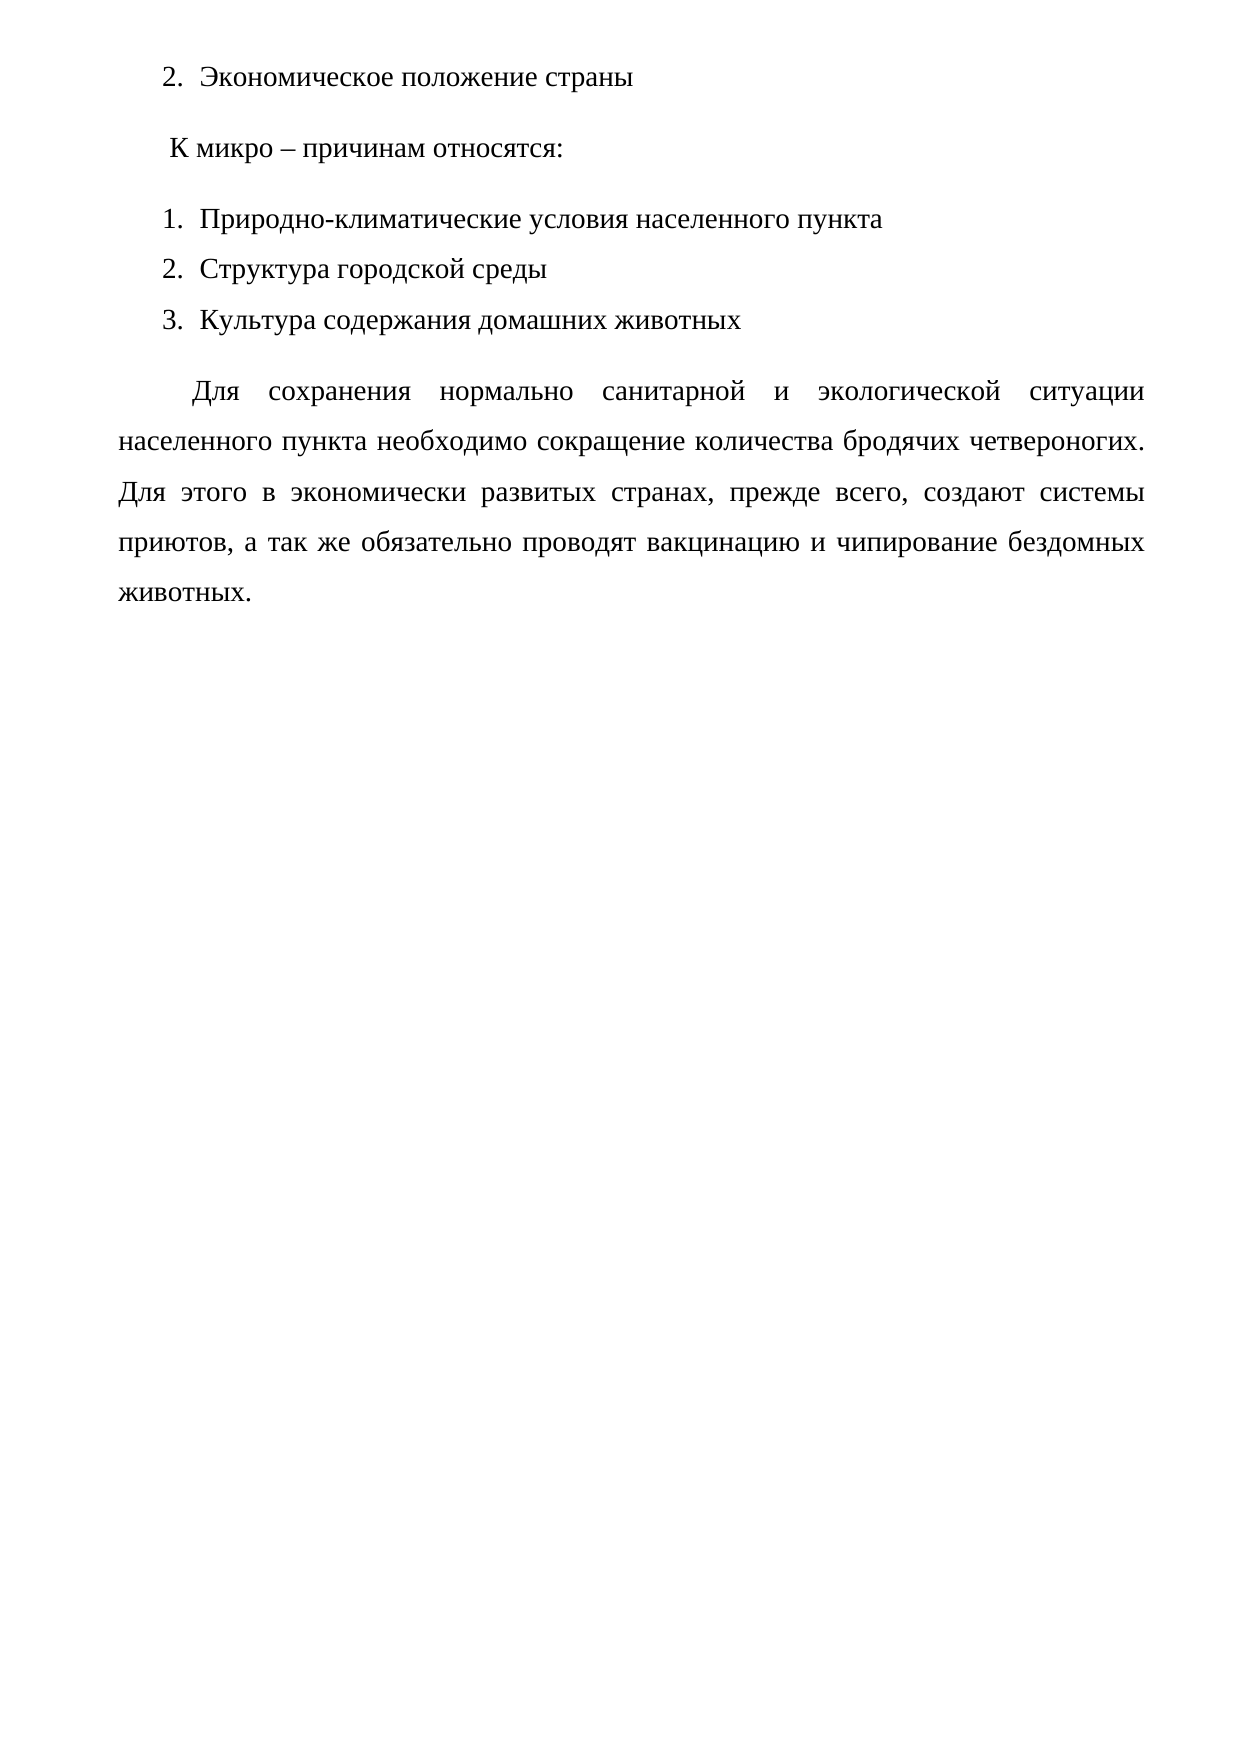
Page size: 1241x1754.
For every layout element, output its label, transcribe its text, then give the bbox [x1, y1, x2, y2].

list Природно-климатические условия населенного пункта [162, 201, 1146, 235]
list Экономическое положение страны [162, 59, 1146, 93]
list Культура содержания домашних животных [162, 302, 1146, 336]
text Для сохранения нормально санитарной и экологической ситуации населенного пункта необходимо сокращение количества бродячих четвероногих. Для этого в экономически развитых странах, прежде всего, создают системы приютов, а так же обязательно проводят вакцинацию и чипирование бездомных животных. [118, 373, 1146, 608]
list Структура городской среды [162, 252, 1146, 285]
text К микро – причинам относятся: [162, 130, 1146, 164]
